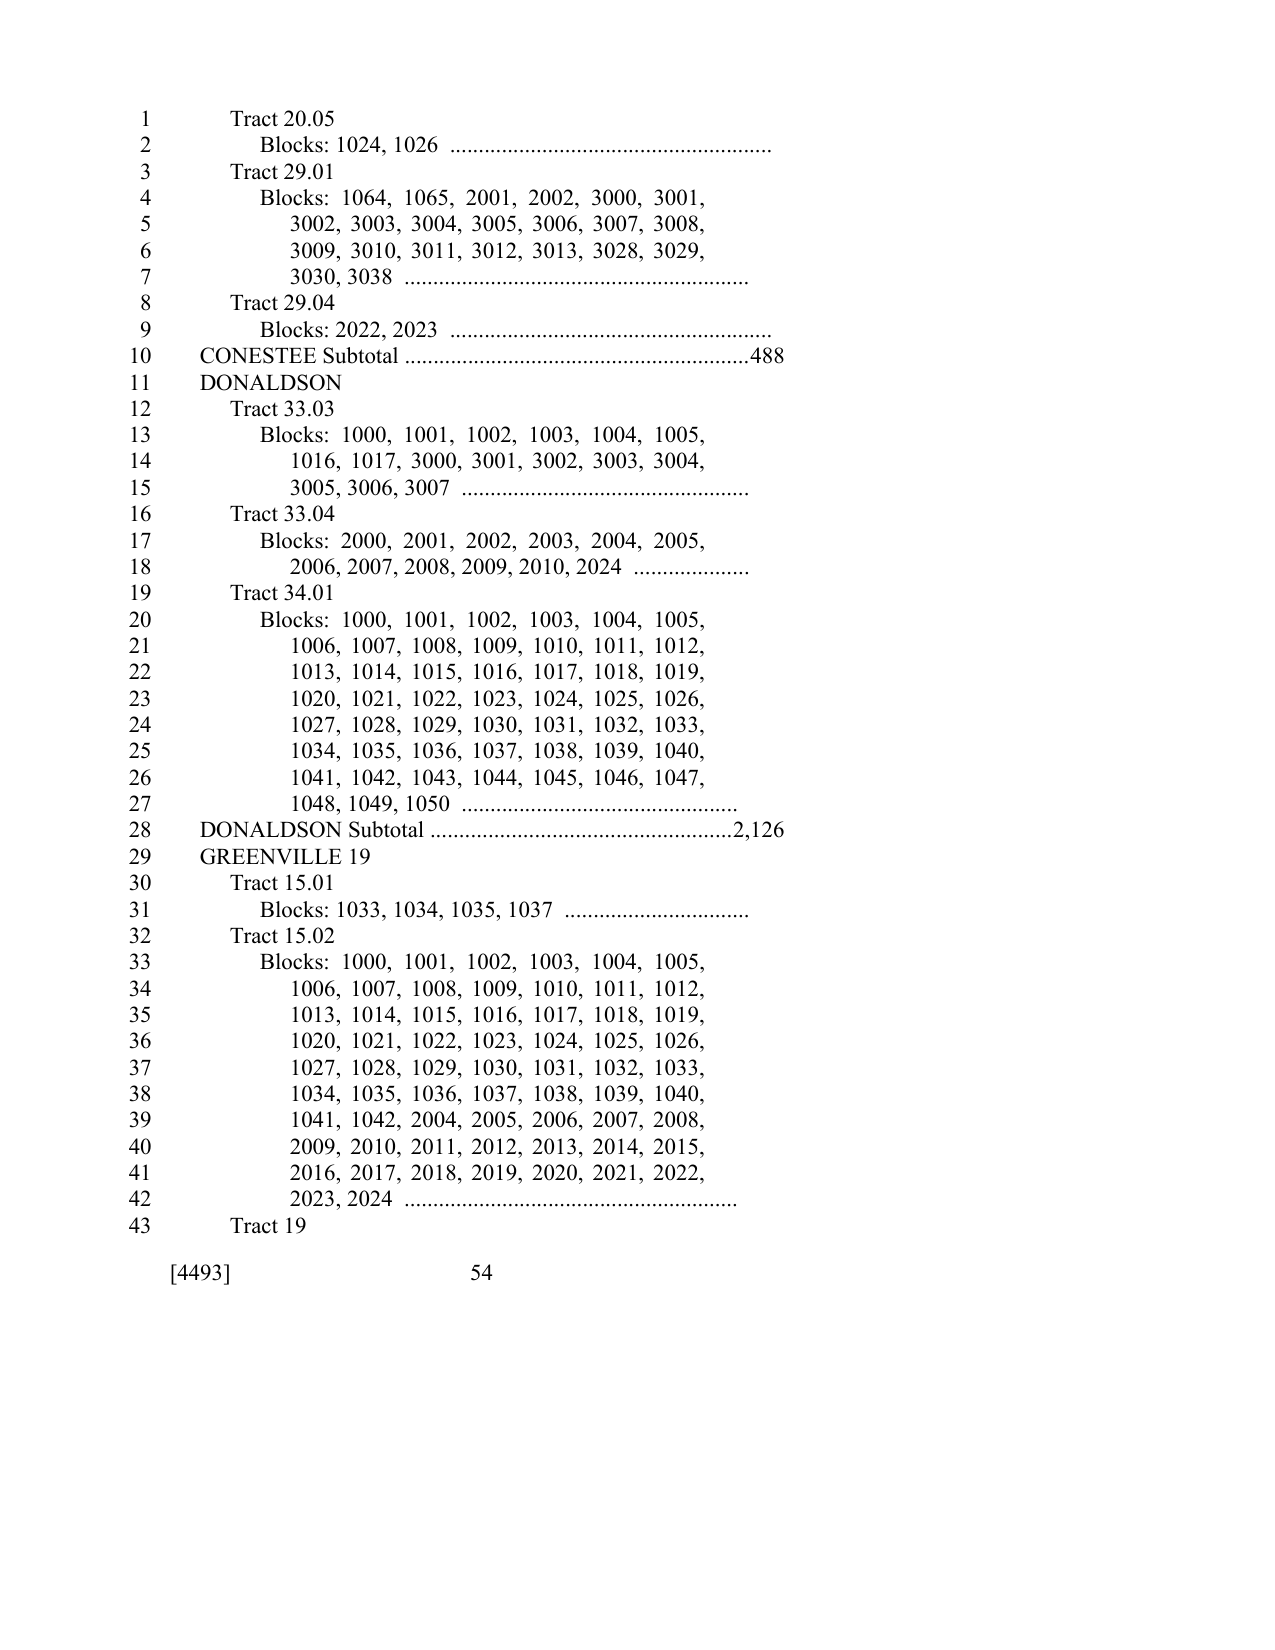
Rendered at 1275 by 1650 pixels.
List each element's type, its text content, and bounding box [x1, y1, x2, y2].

text Tract 29.04 [229, 289, 787, 316]
text Tract 15.02 [229, 922, 787, 948]
text Tract 29.01 [229, 158, 787, 184]
text Tract 20.05 [229, 105, 787, 131]
text Blocks: 1000, 1001, 1002, 1003, 1004, 1005, 1006, 1007, 1008, 1009, 1010, 1011, 1012, 1013, 1014, 1015, 1016, 1017, 1018, 1019, 1020, 1021, 1022, 1023, 1024, 1025, 1026, 1027, 1028, 1029, 1030, 1031, 1032, 1033, 1034, 1035, 1036, 1037, 1038, 1039, 1040, 1041, 1042, 2004, 2005, 2006, 2007, 2008, 2009, 2010, 2011, 2012, 2013, 2014, 2015, 2016, 2017, 2018, 2019, 2020, 2021, 2022, 2023, 2024 2496 [259, 948, 705, 1212]
text Blocks: 1000, 1001, 1002, 1003, 1004, 1005, 1016, 1017, 3000, 3001, 3002, 3003, 3004, 3005, 3006, 3007 118 [259, 421, 705, 500]
text Blocks: 2000, 2001, 2002, 2003, 2004, 2005, 2006, 2007, 2008, 2009, 2010, 2024 897 [259, 527, 705, 579]
text DONALDSON Subtotal 2,126 [199, 817, 787, 843]
text Blocks: 1033, 1034, 1035, 1037 380 [259, 896, 705, 922]
text Blocks: 1064, 1065, 2001, 2002, 3000, 3001, 3002, 3003, 3004, 3005, 3006, 3007, 3008, 3009, 3010, 3011, 3012, 3013, 3028, 3029, 3030, 3038 479 [259, 184, 705, 289]
text Tract 33.04 [229, 500, 787, 527]
text Blocks: 1024, 1026 0 [259, 131, 705, 158]
text Tract 19 [229, 1212, 787, 1238]
text DONALDSON [199, 368, 787, 395]
text Blocks: 2022, 2023 9 [259, 316, 705, 342]
text GREENVILLE 19 [199, 843, 787, 869]
text Tract 33.03 [229, 395, 787, 421]
text Blocks: 1000, 1001, 1002, 1003, 1004, 1005, 1006, 1007, 1008, 1009, 1010, 1011, 1012, 1013, 1014, 1015, 1016, 1017, 1018, 1019, 1020, 1021, 1022, 1023, 1024, 1025, 1026, 1027, 1028, 1029, 1030, 1031, 1032, 1033, 1034, 1035, 1036, 1037, 1038, 1039, 1040, 1041, 1042, 1043, 1044, 1045, 1046, 1047, 1048, 1049, 1050 1111 [259, 606, 705, 817]
text CONESTEE Subtotal 488 [199, 342, 787, 368]
text Tract 15.01 [229, 869, 787, 896]
text Tract 34.01 [229, 579, 787, 606]
